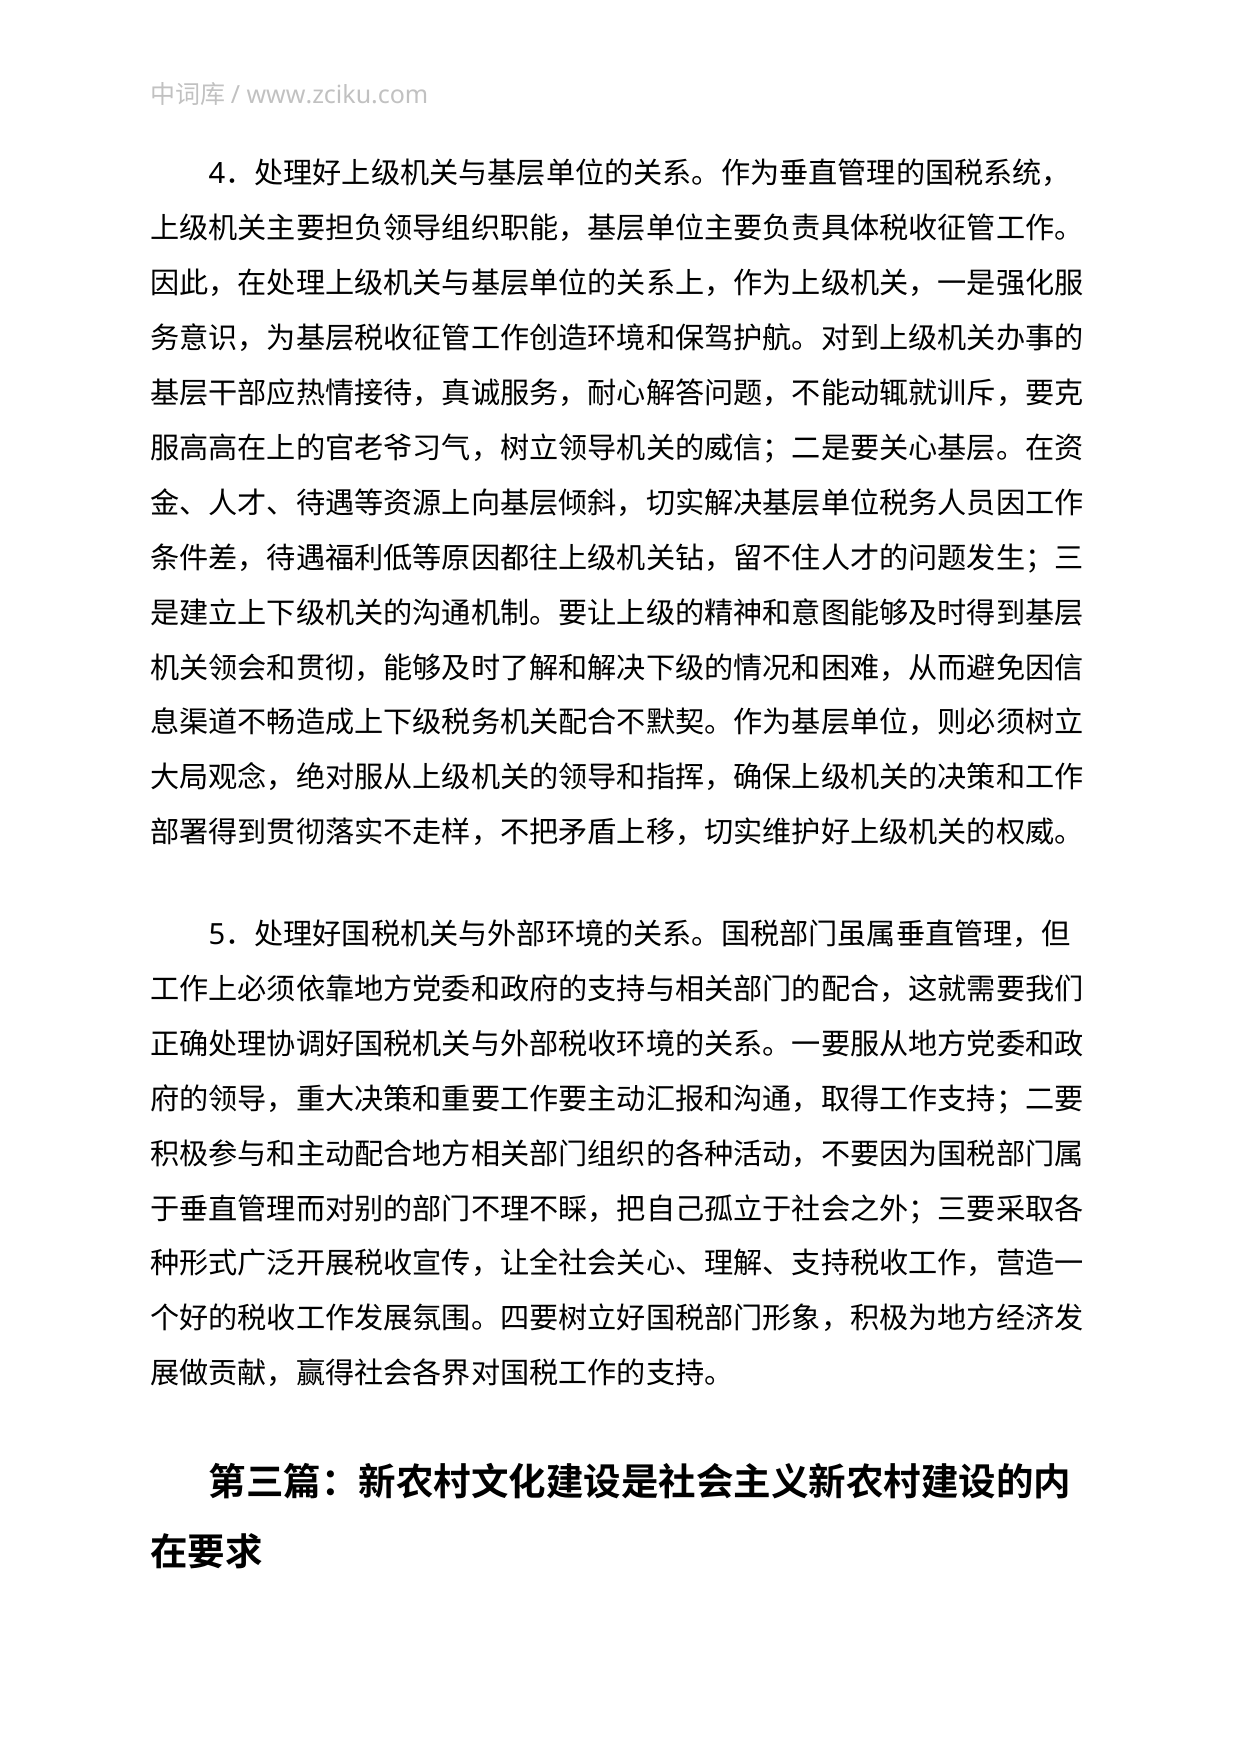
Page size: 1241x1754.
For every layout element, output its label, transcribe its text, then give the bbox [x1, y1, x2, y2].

text 第三篇：新农村文化建设是社会主义新农村建设的内在要求 [150, 1452, 1090, 1576]
text 4．处理好上级机关与基层单位的关系。作为垂直管理的国税系统，上级机关主要担负领导组织职能，基层单位主要负责具体税收征管工作。因此，在处理上级机关与基层单位的关系上，作为上级机关，一是强化服务意识，为基层税收征管工作创造环境和保驾护航。对到上级机关办事的基层干部应热情接待，真诚服务，耐心解答问题，不能动辄就训斥，要克服高高在上的官老爷习气，树立领导机关的威信；二是要关心基层。在资金、人才、待遇等资源上向基层倾斜，切实解决基层单位税务人员因工作条件差，待遇福利低等原因都往上级机关钻，留不住人才的问题发生；三是建立上下级机关的沟通机制。要让上级的精神和意图能够及时得到基层机关领会和贯彻，能够及时了解和解决下级的情况和困难，从而避免因信息渠道不畅造成上下级税务机关配合不默契。作为基层单位，则必须树立大局观念，绝对服从上级机关的领导和指挥，确保上级机关的决策和工作部署得到贯彻落实不走样，不把矛盾上移，切实维护好上级机关的权威。 [150, 150, 1090, 851]
text 5．处理好国税机关与外部环境的关系。国税部门虽属垂直管理，但工作上必须依靠地方党委和政府的支持与相关部门的配合，这就需要我们正确处理协调好国税机关与外部税收环境的关系。一要服从地方党委和政府的领导，重大决策和重要工作要主动汇报和沟通，取得工作支持；二要积极参与和主动配合地方相关部门组织的各种活动，不要因为国税部门属于垂直管理而对别的部门不理不睬，把自己孤立于社会之外；三要采取各种形式广泛开展税收宣传，让全社会关心、理解、支持税收工作，营造一个好的税收工作发展氛围。四要树立好国税部门形象，积极为地方经济发展做贡献，赢得社会各界对国税工作的支持。 [150, 911, 1090, 1392]
